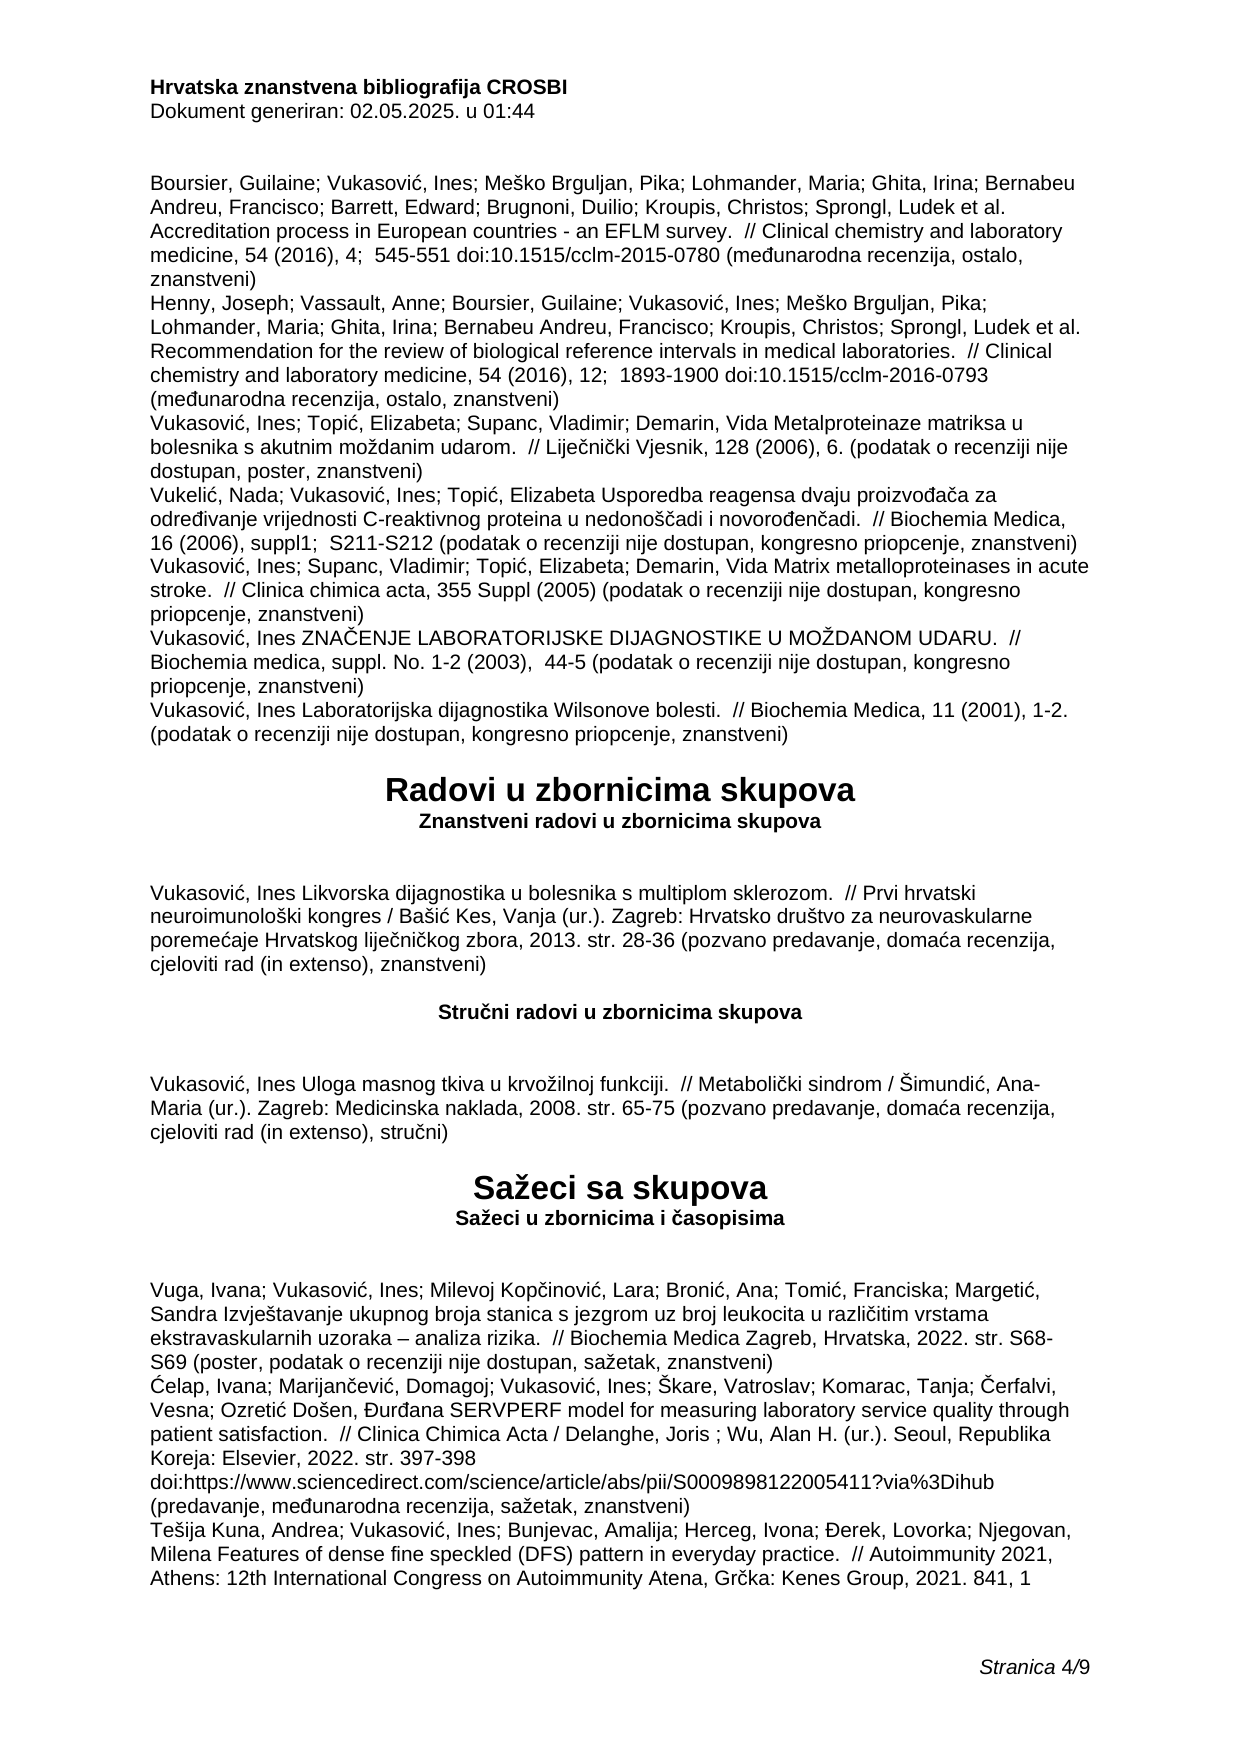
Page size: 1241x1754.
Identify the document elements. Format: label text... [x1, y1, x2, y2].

subtitle Radovi u zbornicima skupova [150, 770, 1090, 808]
text Vukelić, Nada; Vukasović, Ines; Topić, Elizabeta [150, 482, 1090, 554]
text Ćelap, Ivana; Marijančević, Domagoj; Vukasović, Ines; Škare, Vatroslav; Komarac, Tanja; Čerfalvi, Vesna; Ozretić Došen, Đurđana [150, 1374, 1090, 1518]
text Vukasović, Ines [150, 626, 1090, 698]
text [150, 1518, 1090, 1589]
text Vukasović, Ines [150, 1072, 1090, 1144]
text Vukasović, Ines [150, 880, 1090, 976]
text Henny, Joseph; Vassault, Anne; Boursier, Guilaine; Vukasović, Ines; Meško Brguljan, Pika; Lohmander, Maria; Ghita, Irina; Bernabeu Andreu, Francisco; Kroupis, Christos; Sprongl, Ludek et al. [150, 291, 1090, 411]
text Vukasović, Ines [150, 698, 1090, 746]
text Vuga, Ivana; Vukasović, Ines; Milevoj Kopčinović, Lara; Bronić, Ana; Tomić, Franciska; Margetić, Sandra [150, 1278, 1090, 1374]
subtitle Znanstveni radovi u zbornicima skupova [150, 808, 1090, 832]
subtitle Sažeci sa skupova [150, 1168, 1090, 1206]
subtitle Sažeci u zbornicima i časopisima [150, 1206, 1090, 1230]
text Vukasović, Ines; Supanc, Vladimir; Topić, Elizabeta; Demarin, Vida [150, 554, 1090, 626]
text Boursier, Guilaine; Vukasović, Ines; Meško Brguljan, Pika; Lohmander, Maria; Ghita, Irina; Bernabeu Andreu, Francisco; Barrett, Edward; Brugnoni, Duilio; Kroupis, Christos; Sprongl, Ludek et al. [150, 171, 1090, 291]
subtitle Stručni radovi u zbornicima skupova [150, 1000, 1090, 1024]
text Vukasović, Ines; Topić, Elizabeta; Supanc, Vladimir; Demarin, Vida [150, 411, 1090, 482]
